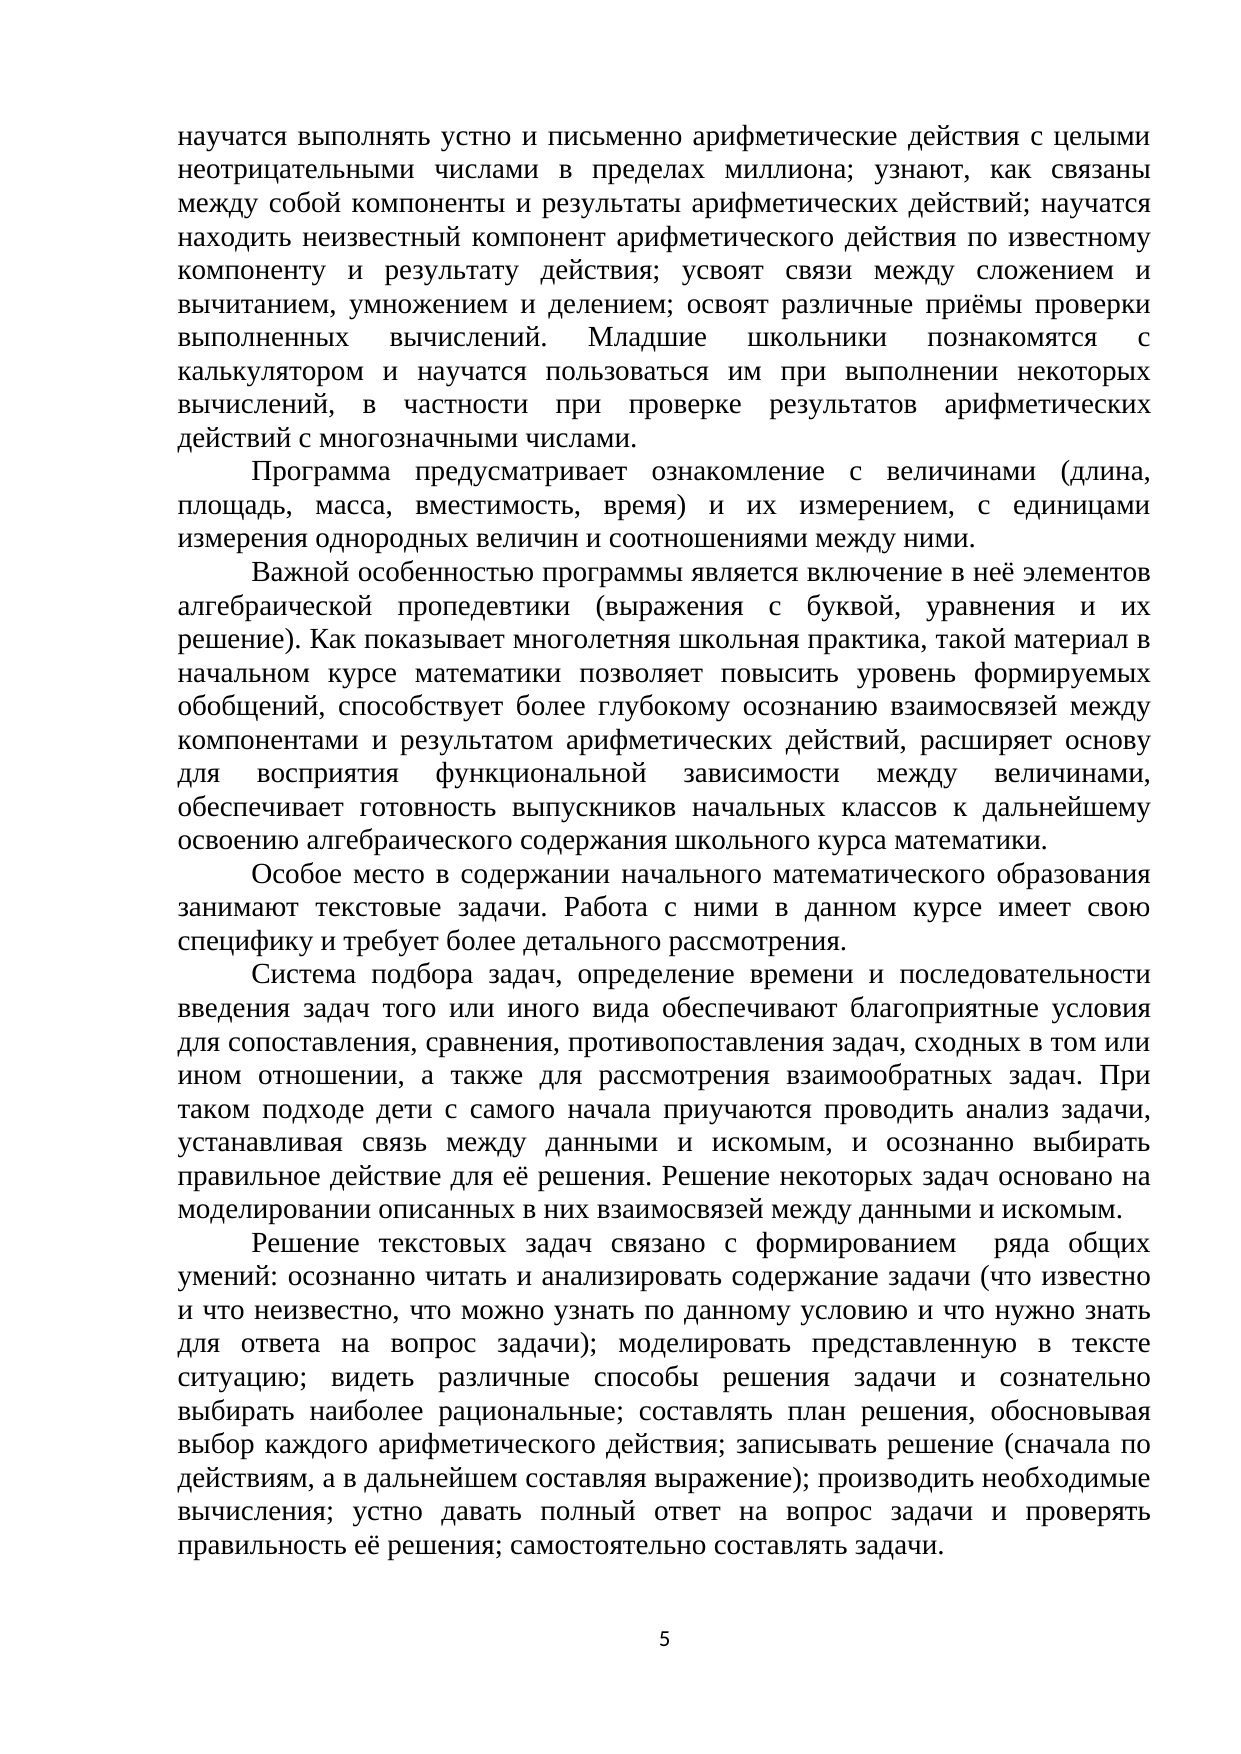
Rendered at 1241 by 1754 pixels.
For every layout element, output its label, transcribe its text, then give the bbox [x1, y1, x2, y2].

text Особое место в содержании начального математического образования занимают текстовые задачи. Работа с ними в данном курсе имеет свою специфику и требует более детального рассмотрения. [177, 856, 1152, 957]
text Важной особенностью программы является включение в неё элементов алгебраической пропедевтики (выражения с буквой, уравнения и их решение). Как показывает многолетняя школьная практика, такой материал в начальном курсе математики позволяет повысить уровень формируемых обобщений, способствует более глубокому осознанию взаимосвязей между компонентами и результатом арифметических действий, расширяет основу для восприятия функциональной зависимости между величинами, обеспечивает готовность выпускников начальных классов к дальнейшему освоению алгебраического содержания школьного курса математики. [177, 554, 1152, 856]
text Программа предусматривает ознакомление с величинами (длина, площадь, масса, вместимость, время) и их измерением, с единицами измерения однородных величин и соотношениями между ними. [177, 453, 1152, 554]
text Решение текстовых задач связано с формированием ряда общих умений: осознанно читать и анализировать содержание задачи (что известно и что неизвестно, что можно узнать по данному условию и что нужно знать для ответа на вопрос задачи); моделировать представленную в тексте ситуацию; видеть различные способы решения задачи и сознательно выбирать наиболее рациональные; составлять план решения, обосновывая выбор каждого арифметического действия; записывать решение (сначала по действиям, а в дальнейшем составляя выражение); производить необходимые вычисления; устно давать полный ответ на вопрос задачи и проверять правильность её решения; самостоятельно составлять задачи. [177, 1225, 1152, 1560]
text Система подбора задач, определение времени и последовательности введения задач того или иного вида обеспечивают благоприятные условия для сопоставления, сравнения, противопоставления задач, сходных в том или ином отношении, а также для рассмотрения взаимообратных задач. При таком подходе дети с самого начала приучаются проводить анализ задачи, устанавливая связь между данными и искомым, и осознанно выбирать правильное действие для её решения. Решение некоторых задач основано на моделировании описанных в них взаимосвязей между данными и искомым. [177, 957, 1152, 1225]
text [177, 118, 1152, 453]
